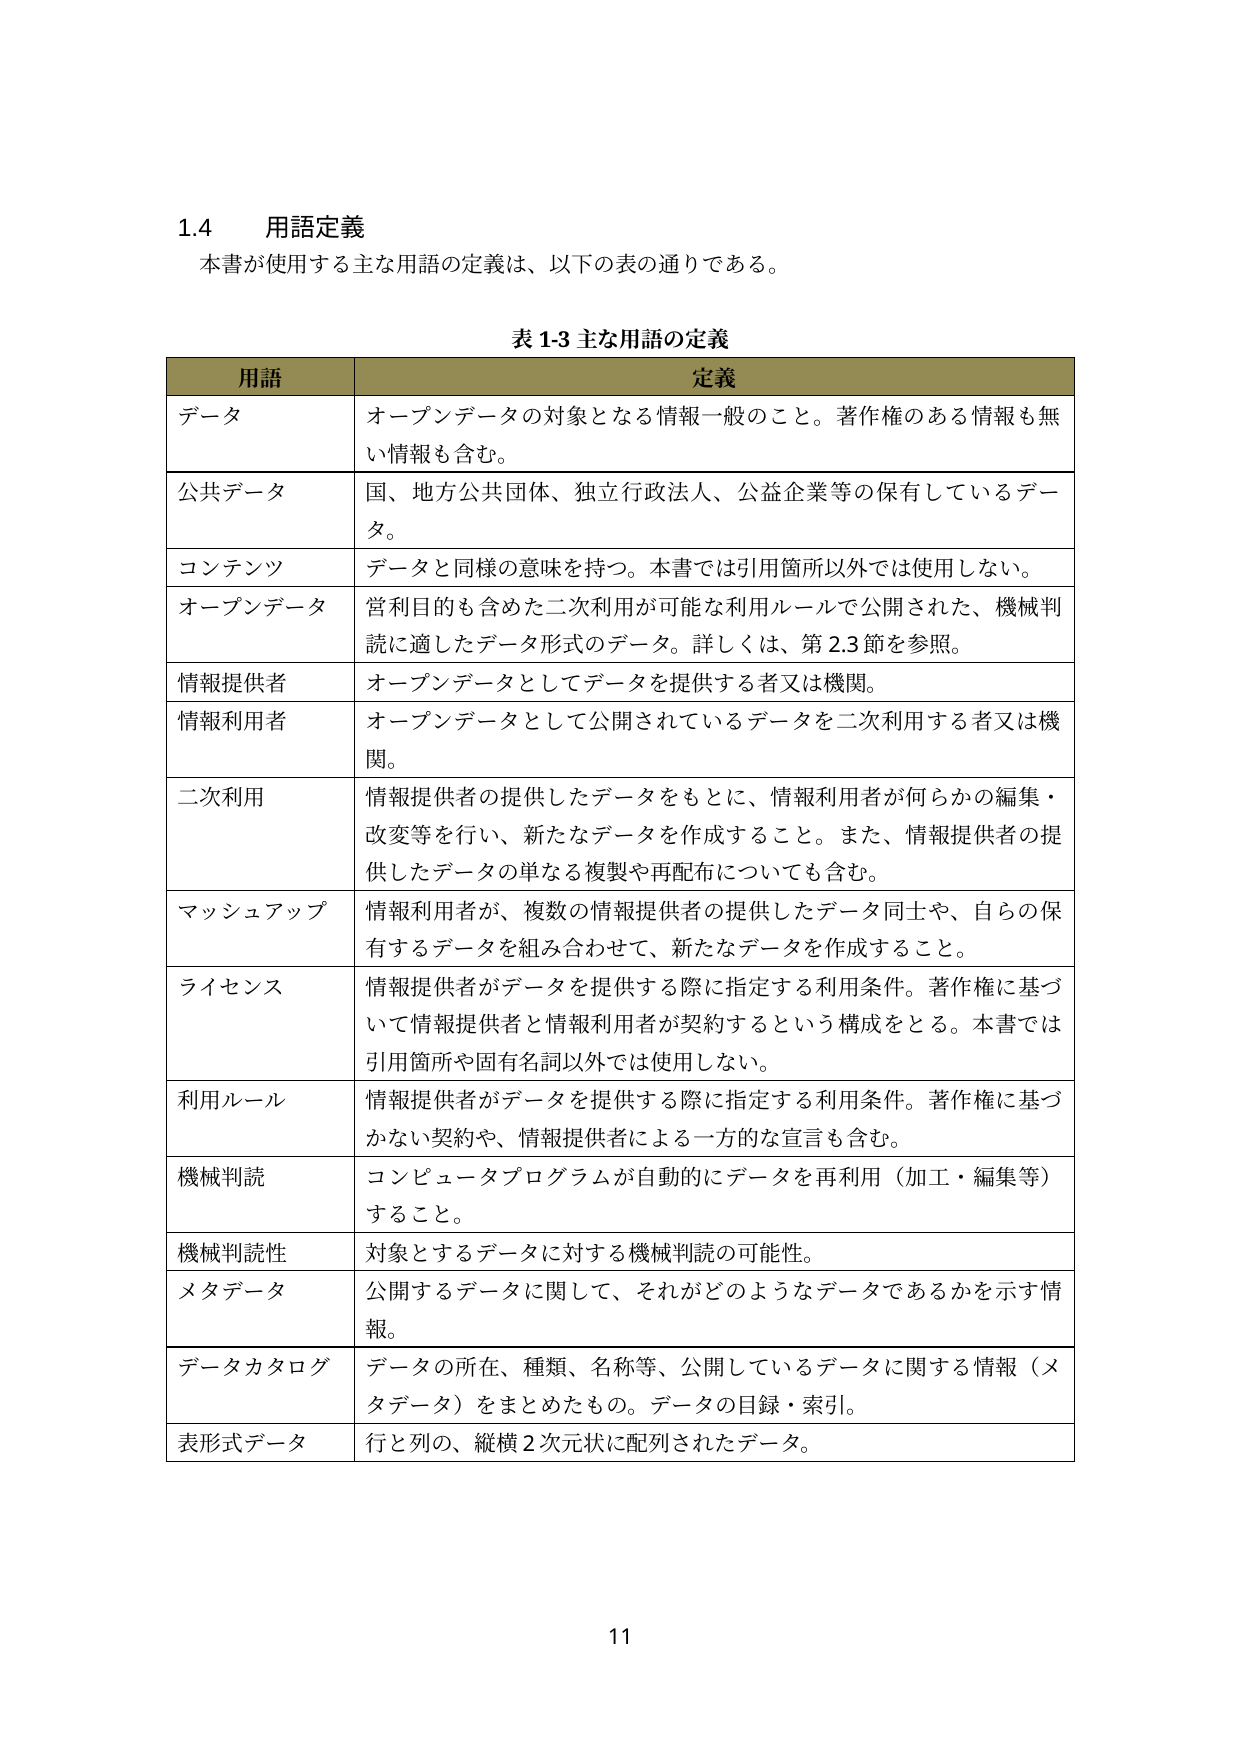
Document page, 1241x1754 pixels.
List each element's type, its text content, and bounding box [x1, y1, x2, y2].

table_cell データの所在、種類、名称等、公開しているデータに関する情報（メタデータ）をまとめたもの。データの目録・索引。 [355, 1348, 1074, 1422]
table_cell 利用ルール [167, 1081, 354, 1156]
table_cell 情報利用者 [167, 702, 354, 777]
table_cell オープンデータとしてデータを提供する者又は機関。 [355, 663, 1074, 701]
table_cell 情報提供者 [167, 663, 354, 701]
table_header 用語 [167, 358, 354, 395]
table_cell 情報利用者が、複数の情報提供者の提供したデータ同士や、自らの保有するデータを組み合わせて、新たなデータを作成すること。 [355, 891, 1074, 966]
table_cell オープンデータとして公開されているデータを二次利用する者又は機関。 [355, 702, 1074, 777]
table_cell 情報提供者がデータを提供する際に指定する利用条件。著作権に基づかない契約や、情報提供者による一方的な宣言も含む。 [355, 1081, 1074, 1156]
text 本書が使用する主な用語の定義は、以下の表の通りである。 [177, 244, 1063, 282]
table_cell メタデータ [167, 1271, 354, 1346]
table_cell コンテンツ [167, 549, 354, 586]
table_cell 行と列の、縦横2次元状に配列されたデータ。 [355, 1424, 1074, 1461]
table_cell ライセンス [167, 967, 354, 1080]
table_cell 営利目的も含めた二次利用が可能な利用ルールで公開された、機械判読に適したデータ形式のデータ。詳しくは、第2.3節を参照。 [355, 587, 1074, 662]
table_cell 機械判読 [167, 1157, 354, 1232]
table_cell 情報提供者の提供したデータをもとに、情報利用者が何らかの編集・改変等を行い、新たなデータを作成すること。また、情報提供者の提供したデータの単なる複製や再配布についても含む。 [355, 778, 1074, 890]
table_cell 機械判読性 [167, 1233, 354, 1270]
table_cell 公共データ [167, 473, 354, 547]
table_cell データと同様の意味を持つ。本書では引用箇所以外では使用しない。 [355, 549, 1074, 586]
table_cell データ [167, 396, 354, 471]
table_cell 二次利用 [167, 778, 354, 890]
table_cell 国、地方公共団体、独立行政法人、公益企業等の保有しているデータ。 [355, 473, 1074, 547]
table_cell コンピュータプログラムが自動的にデータを再利用（加工・編集等）すること。 [355, 1157, 1074, 1232]
table_cell オープンデータ [167, 587, 354, 662]
text 表 1-3 主な用語の定義 [177, 319, 1063, 357]
table_cell 情報提供者がデータを提供する際に指定する利用条件。著作権に基づいて情報提供者と情報利用者が契約するという構成をとる。本書では引用箇所や固有名詞以外では使用しない。 [355, 967, 1074, 1080]
table_header 定義 [355, 358, 1074, 395]
table_cell マッシュアップ [167, 891, 354, 966]
table_cell 対象とするデータに対する機械判読の可能性。 [355, 1233, 1074, 1270]
table_cell 公開するデータに関して、それがどのようなデータであるかを示す情報。 [355, 1271, 1074, 1346]
table_cell オープンデータの対象となる情報一般のこと。著作権のある情報も無い情報も含む。 [355, 396, 1074, 471]
subtitle 用語定義 [177, 207, 1063, 244]
table_cell 表形式データ [167, 1424, 354, 1461]
table_cell データカタログ [167, 1348, 354, 1422]
